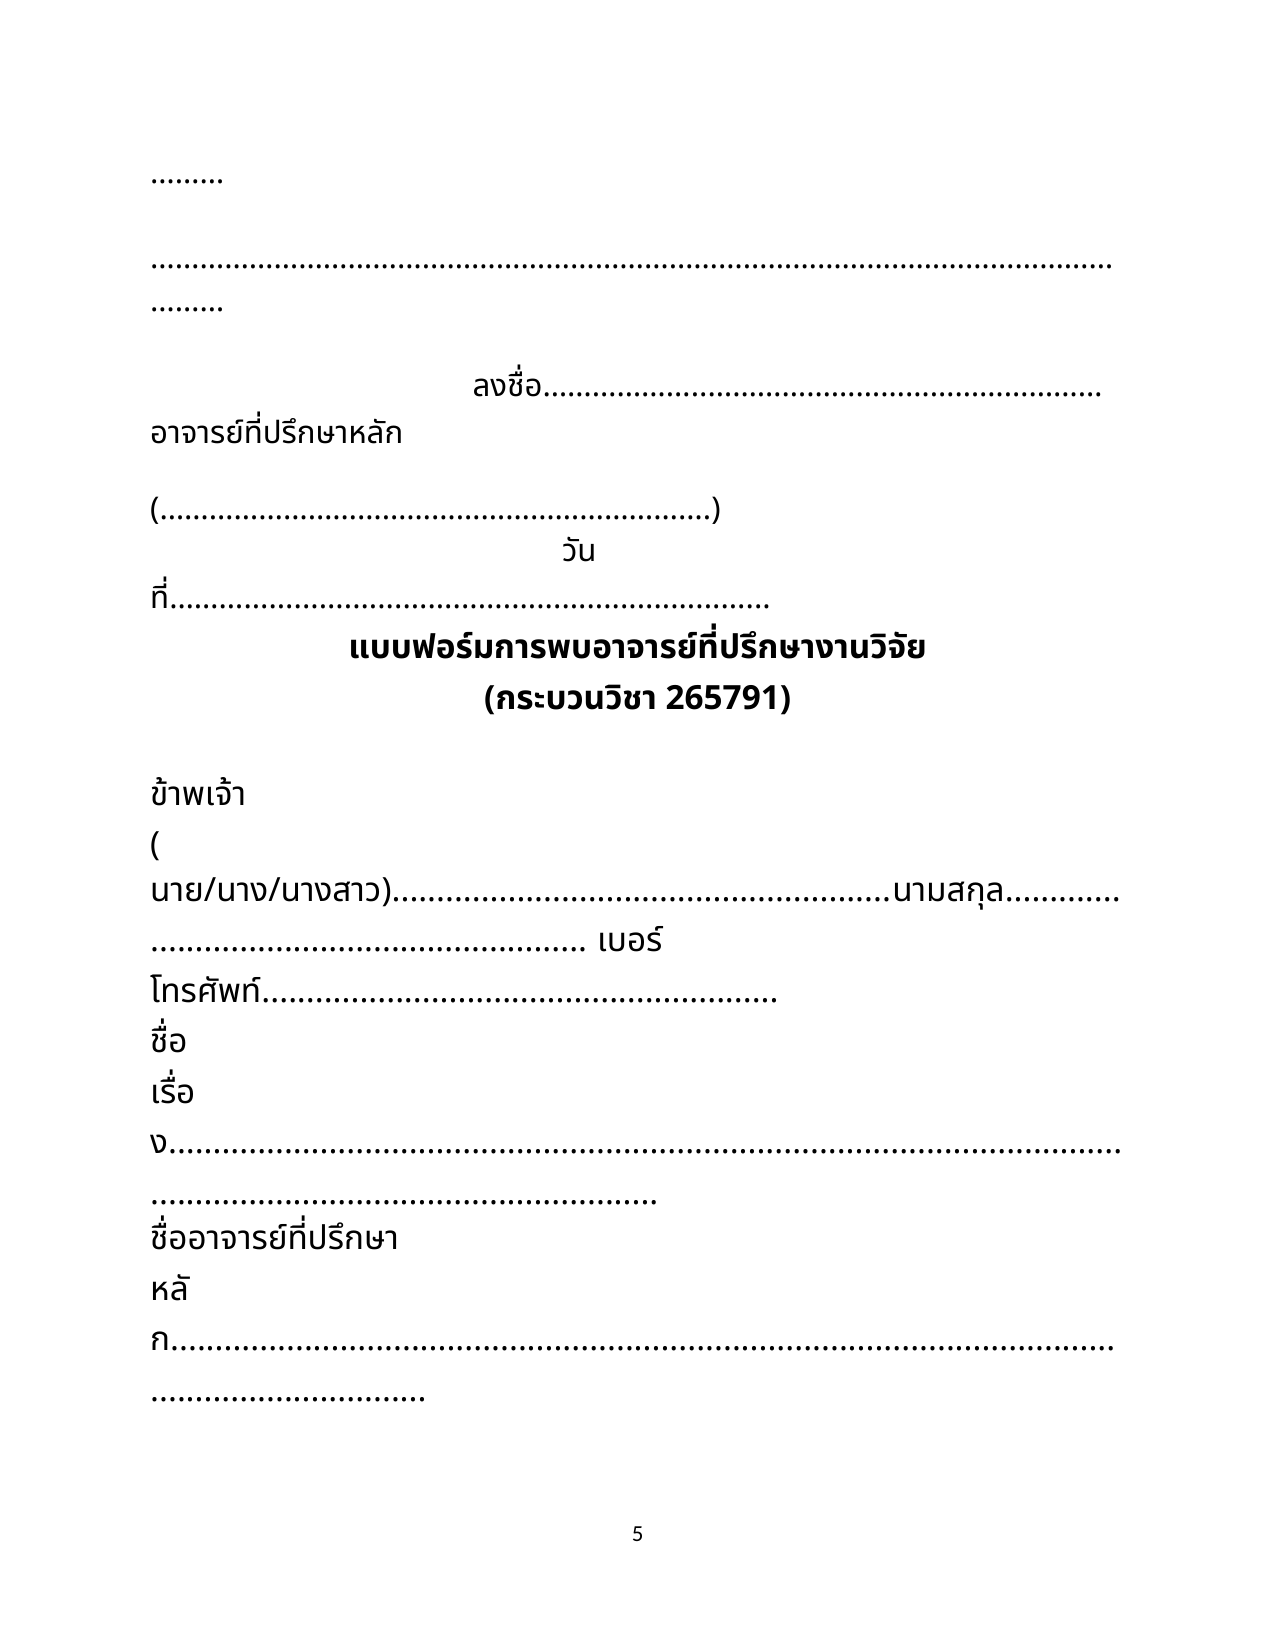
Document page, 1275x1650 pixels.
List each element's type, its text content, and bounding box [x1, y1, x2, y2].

text (………………………………………………………….) [150, 458, 1125, 528]
text ชื่ออาจารย์ที่ปรึกษาหลัก......................................................................................................................................... [150, 1214, 1125, 1411]
text แบบฟอร์มการพบอาจารย์ที่ปรึกษางานวิจัย [150, 623, 1125, 673]
text ลงชื่อ………………..…………………………………………อาจารย์ที่ปรึกษาหลัก [150, 363, 1125, 458]
text (กระบวนวิชา 265791) [150, 673, 1125, 724]
text ข้าพเจ้า (นาย/นาง/นางสาว)........................................................นามสกุล.............................................................. เบอร์โทรศัพท์.......................................................... [150, 769, 1125, 1017]
text ชื่อเรื่อง.................................................................................................................................................................... [150, 1017, 1125, 1214]
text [150, 150, 1125, 320]
text วันที่………............................................................... [150, 528, 1125, 623]
